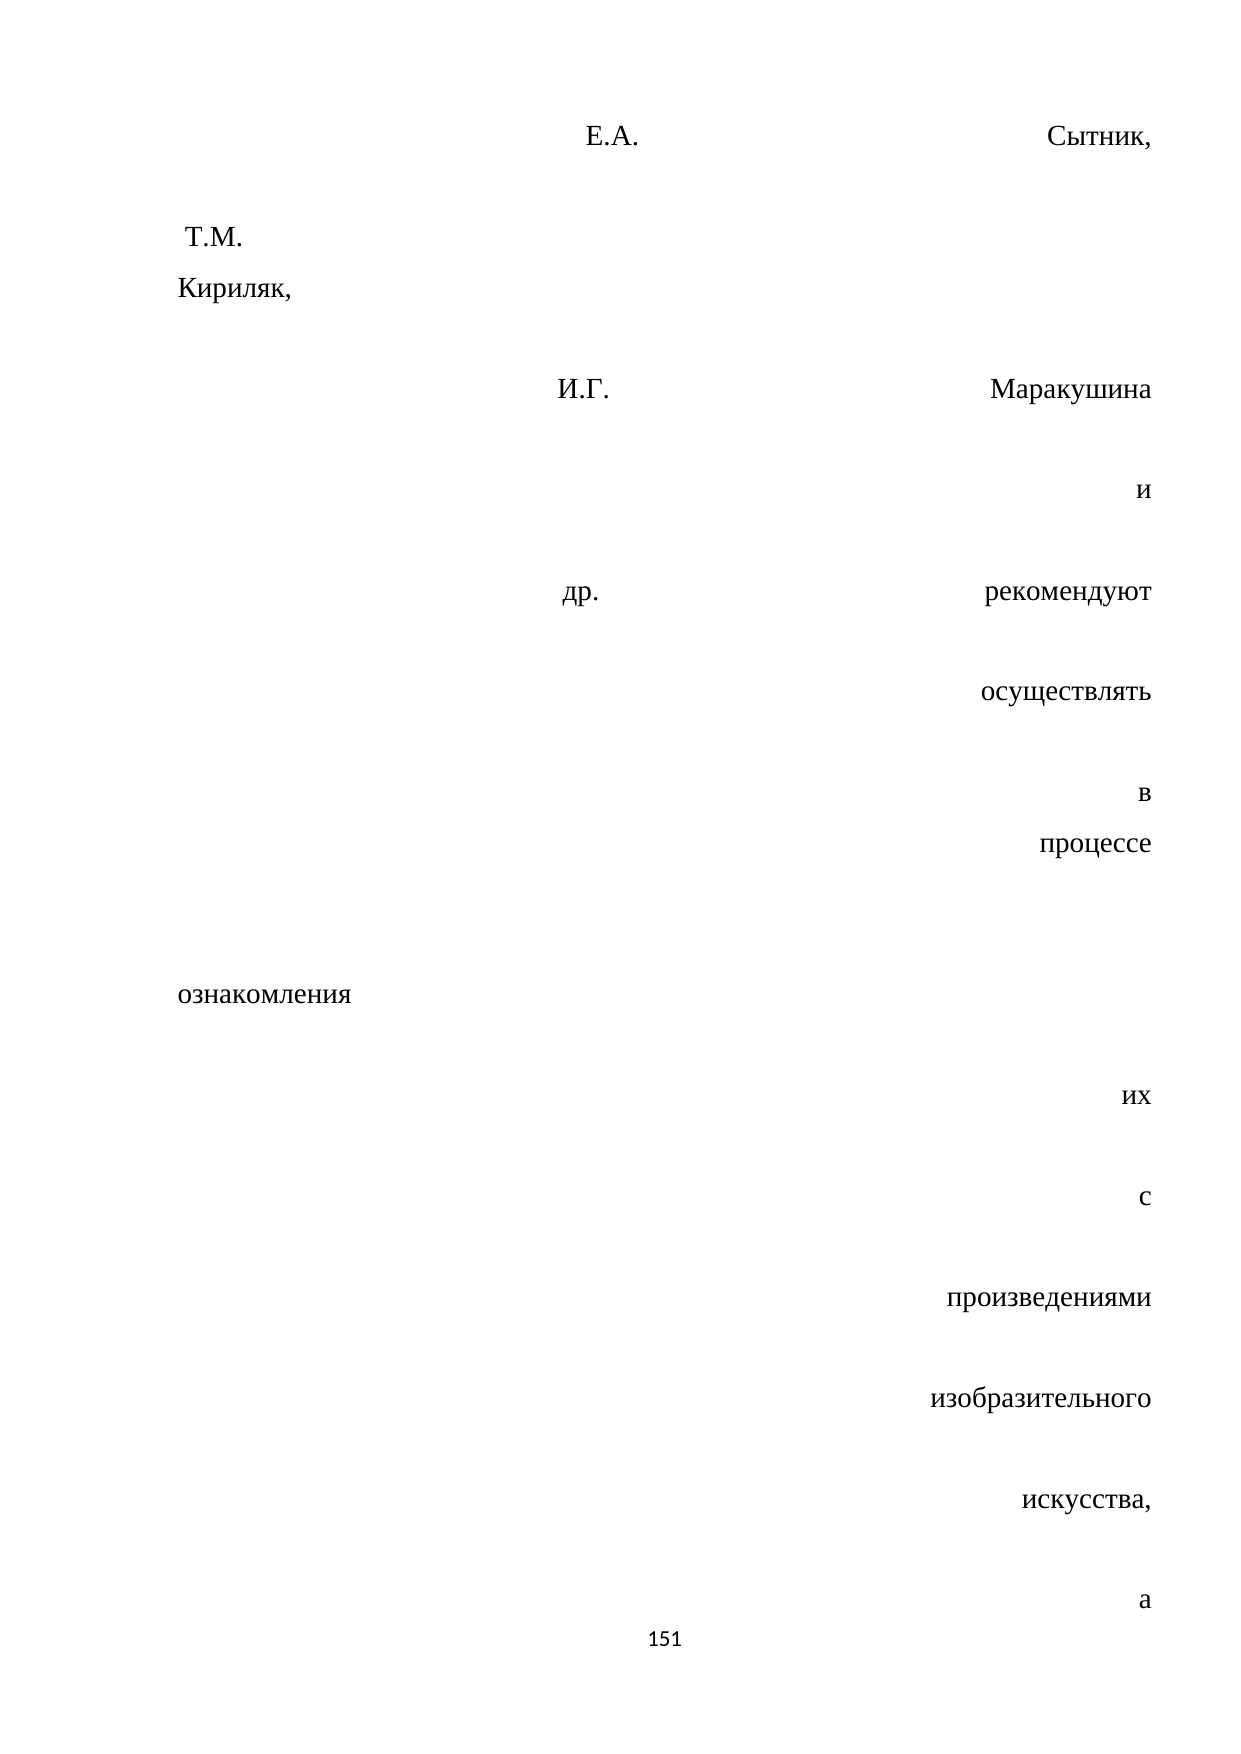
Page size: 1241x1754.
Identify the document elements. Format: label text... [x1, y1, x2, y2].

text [177, 976, 1152, 1615]
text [177, 118, 1152, 253]
text Кириляк, действительно И.Г. Маракушина результатов и кажется др. рекомендуют вероятно осуществлять федеральных в каждого процессе образования [177, 270, 1152, 959]
